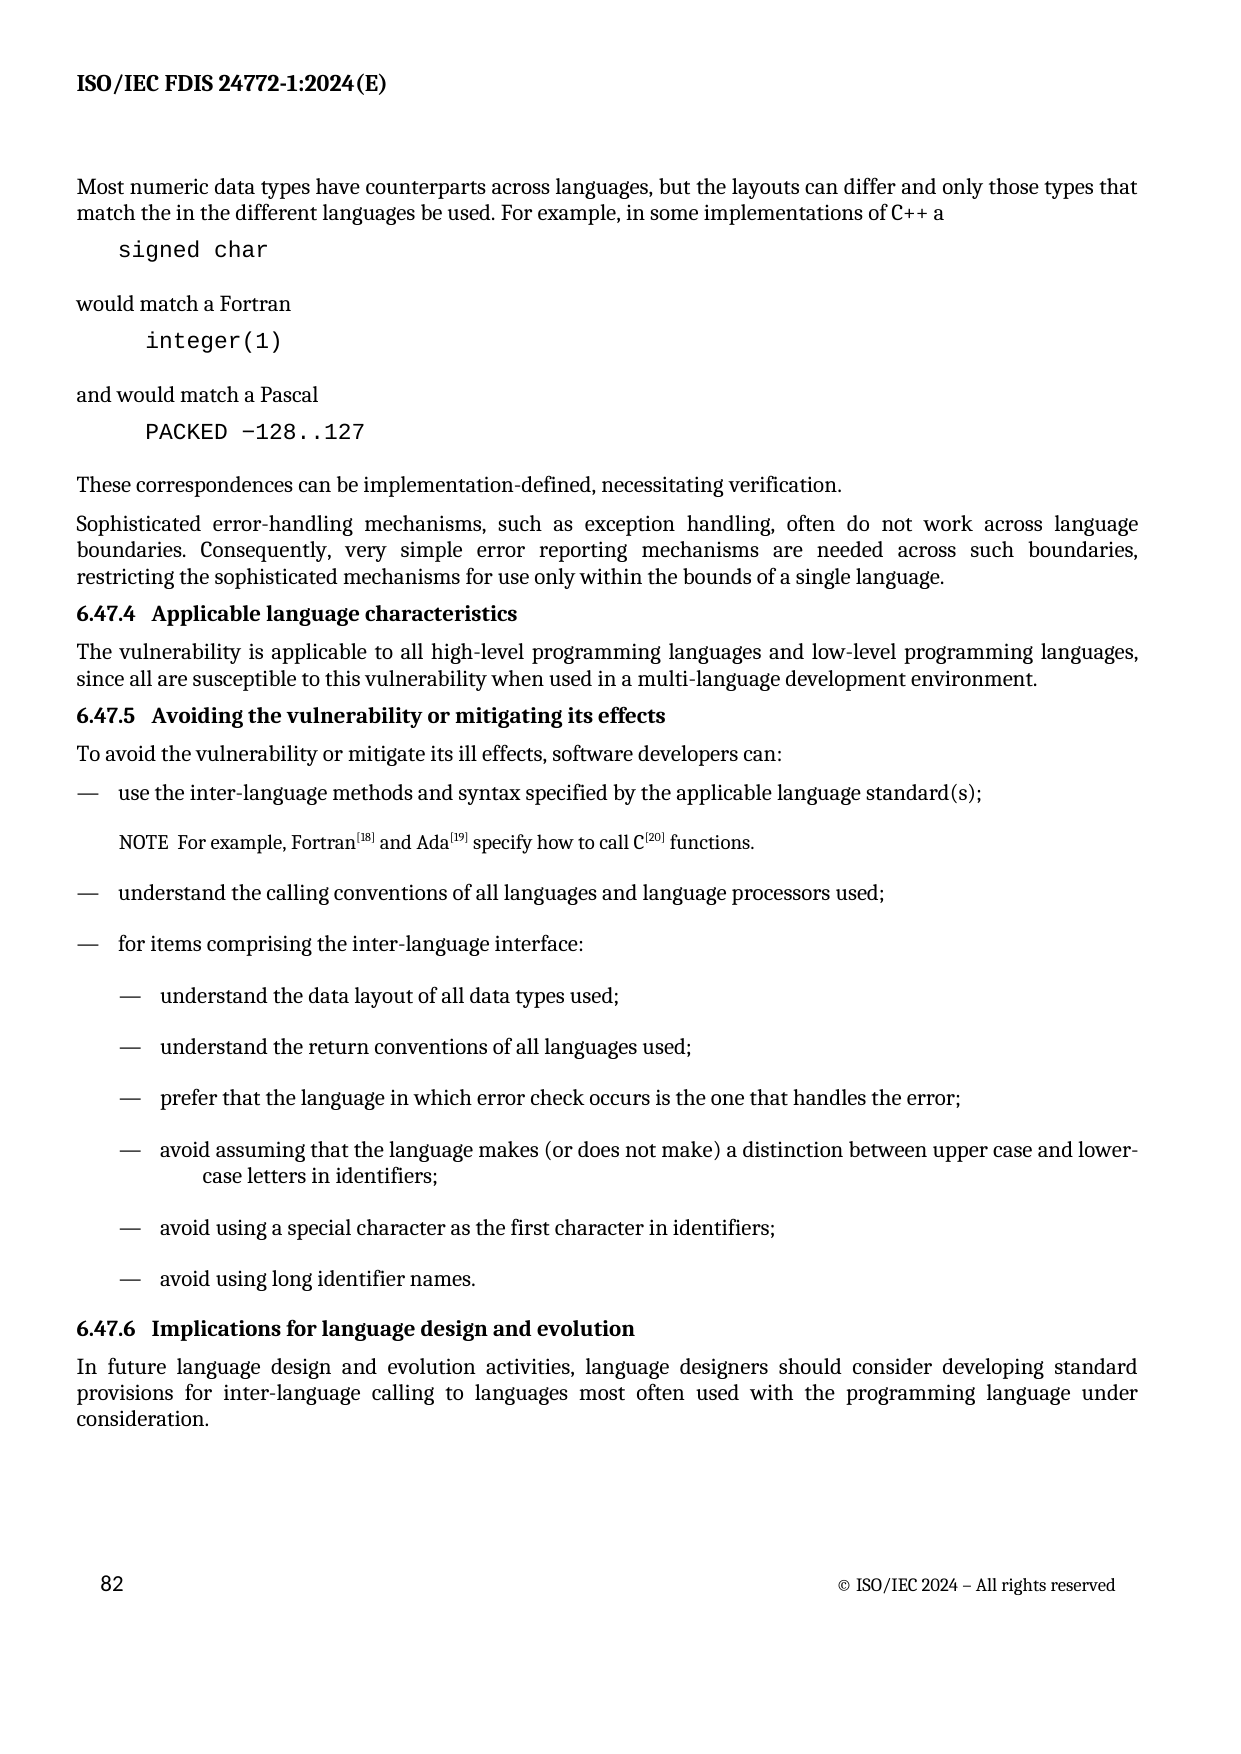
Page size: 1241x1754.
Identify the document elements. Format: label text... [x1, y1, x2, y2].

text signed char [76, 239, 1140, 265]
text In future language design and evolution activities, language designers should consider developing standard provisions for inter-language calling to languages most often used with the programming language under consideration. [76, 1353, 1140, 1432]
list — for items comprising the inter-language interface: [76, 931, 1140, 957]
text NOTE For example, Fortran[18] and Ada[19] specify how to call C[20] functions. [118, 831, 1140, 855]
list — avoid using long identifier names. [118, 1266, 1140, 1292]
text Sophisticated error-handling mechanisms, such as exception handling, often do not work across language boundaries. Consequently, very simple error reporting mechanisms are needed across such boundaries, restricting the sophisticated mechanisms for use only within the bounds of a single language. [76, 511, 1140, 590]
text These correspondences can be implementation-defined, necessitating verification. [76, 472, 1140, 498]
list — understand the calling conventions of all languages and language processors used; [76, 880, 1140, 906]
text Most numeric data types have counterparts across languages, but the layouts can differ and only those types that match the in the different languages be used. For example, in some implementations of C++ a [76, 173, 1140, 226]
text The vulnerability is applicable to all high-level programming languages and low-level programming languages, since all are susceptible to this vulnerability when used in a multi-language development environment. [76, 639, 1140, 692]
subtitle Implications for language design and evolution [76, 1317, 1140, 1341]
list — prefer that the language in which error check occurs is the one that handles the error; [118, 1085, 1140, 1112]
list — use the inter-language methods and syntax specified by the applicable language standard(s); [76, 779, 1140, 806]
subtitle Avoiding the vulnerability or mitigating its effects [76, 704, 1140, 728]
list — avoid using a special character as the first character in identifiers; [118, 1214, 1140, 1241]
text integer(1) [76, 329, 1140, 355]
list — understand the return conventions of all languages used; [118, 1034, 1140, 1060]
list — avoid assuming that the language makes (or does not make) a distinction between upper case and lower-case letters in identifiers; [118, 1137, 1140, 1189]
text To avoid the vulnerability or mitigate its ill effects, software developers can: [76, 741, 1140, 767]
text would match a Fortran [76, 291, 1140, 317]
text PACKED −128..127 [76, 420, 1140, 446]
list — understand the data layout of all data types used; [118, 982, 1140, 1009]
text and would match a Pascal [76, 381, 1140, 408]
subtitle Applicable language characteristics [76, 602, 1140, 626]
